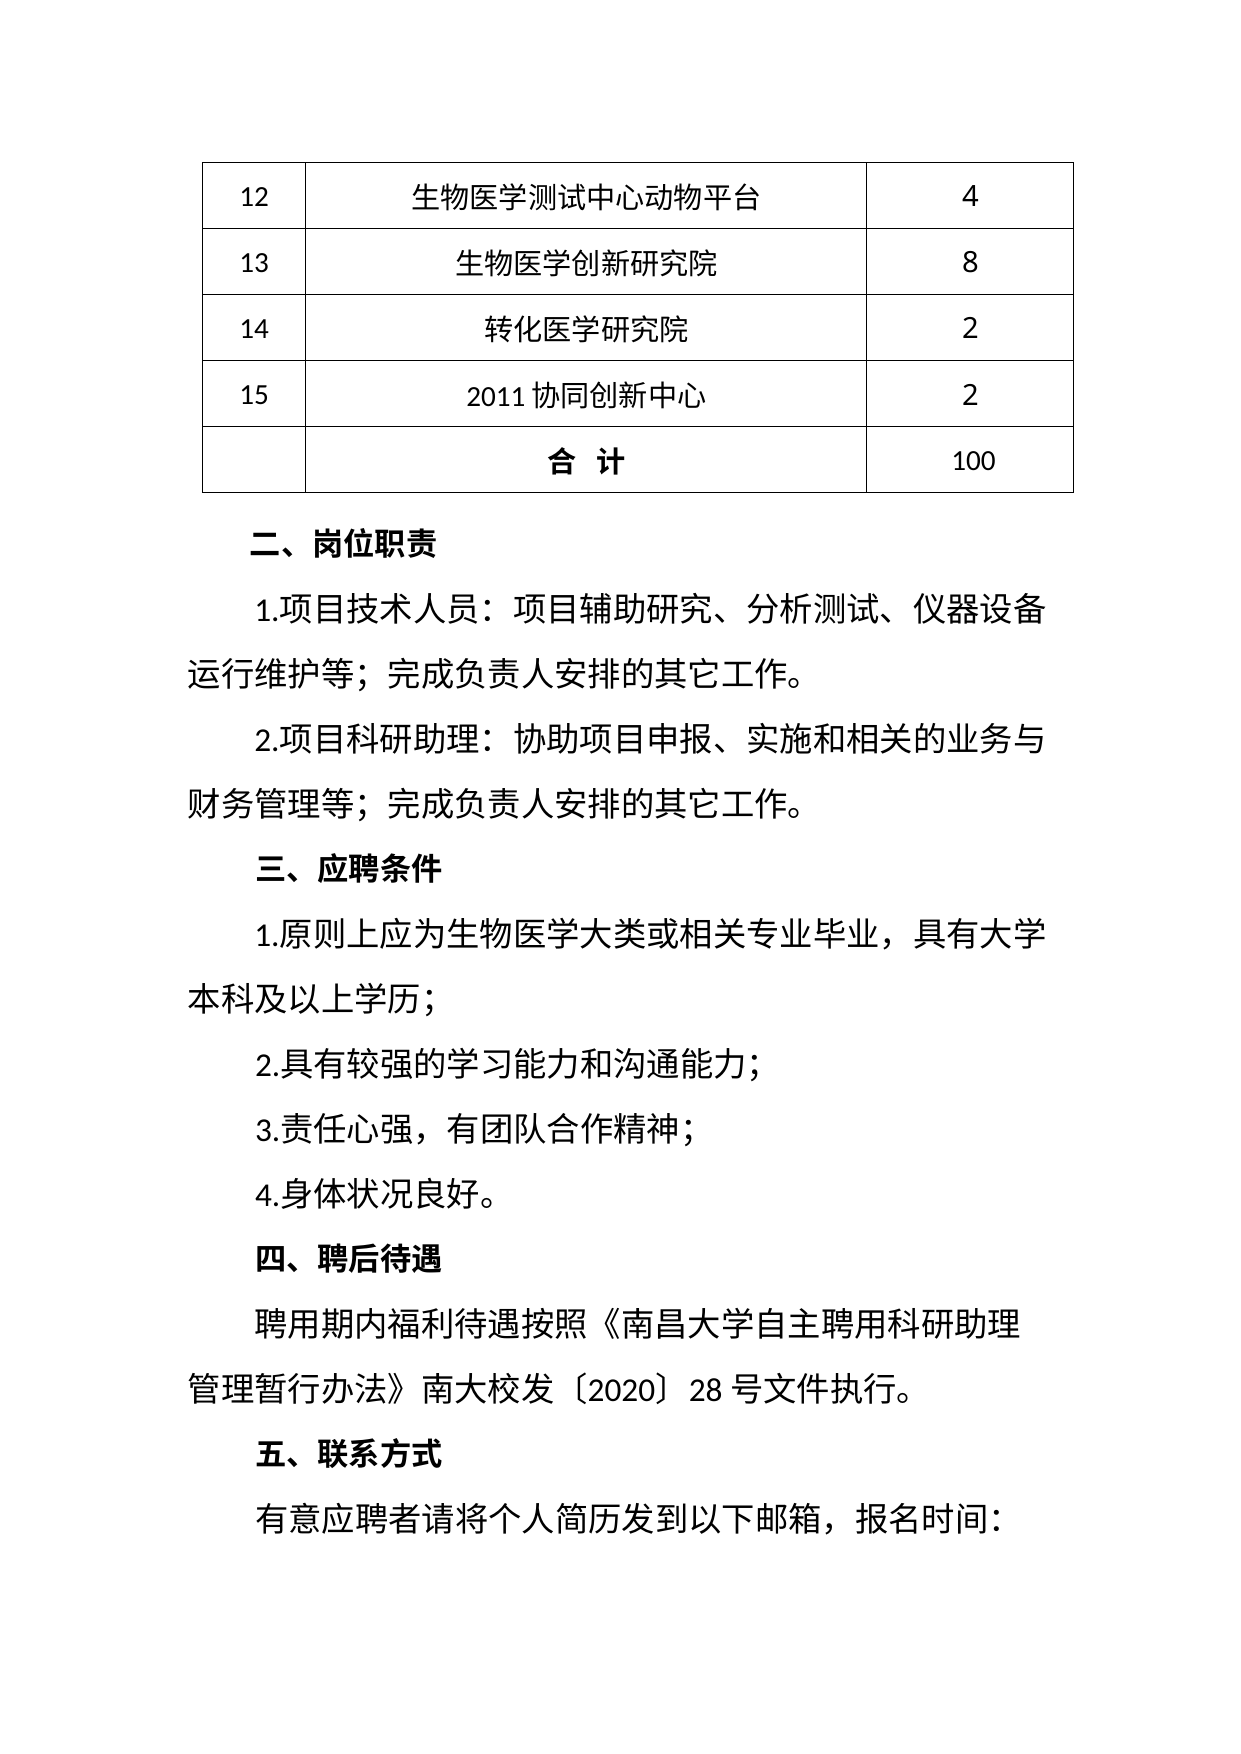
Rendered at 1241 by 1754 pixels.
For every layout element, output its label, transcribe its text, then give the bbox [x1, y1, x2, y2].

table_cell 14 [203, 295, 305, 360]
text 聘用期内福利待遇按照《南昌大学自主聘用科研助理管理暂行办法》南大校发〔2020〕28 号文件执行。 [187, 1289, 1053, 1419]
table_cell 生物医学测试中心动物平台 [306, 163, 866, 228]
table_cell 100 [867, 427, 1073, 492]
table_cell 15 [203, 361, 305, 426]
table_cell [203, 427, 305, 492]
text 2.具有较强的学习能力和沟通能力； [187, 1029, 1053, 1094]
table_cell 2011协同创新中心 [306, 361, 866, 426]
table_cell 8 [867, 229, 1073, 294]
text 4.身体状况良好。 [187, 1159, 1053, 1224]
table_cell 生物医学创新研究院 [306, 229, 866, 294]
text 1.项目技术人员：项目辅助研究、分析测试、仪器设备运行维护等；完成负责人安排的其它工作。 [187, 574, 1053, 704]
text 二、岗位职责 [187, 509, 1053, 574]
table_cell 2 [867, 361, 1073, 426]
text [187, 1484, 1053, 1549]
text 三、应聘条件 [187, 834, 1053, 899]
table_cell 2 [867, 295, 1073, 360]
text 五、联系方式 [187, 1419, 1053, 1484]
table_cell 合 计 [306, 427, 866, 492]
table_cell 12 [203, 163, 305, 228]
text 2.项目科研助理：协助项目申报、实施和相关的业务与财务管理等；完成负责人安排的其它工作。 [187, 704, 1053, 834]
table_cell 4 [867, 163, 1073, 228]
table_cell 转化医学研究院 [306, 295, 866, 360]
text 四、聘后待遇 [187, 1224, 1053, 1289]
text 1.原则上应为生物医学大类或相关专业毕业，具有大学本科及以上学历； [187, 899, 1053, 1029]
table_cell 13 [203, 229, 305, 294]
text 3.责任心强，有团队合作精神； [187, 1094, 1053, 1159]
